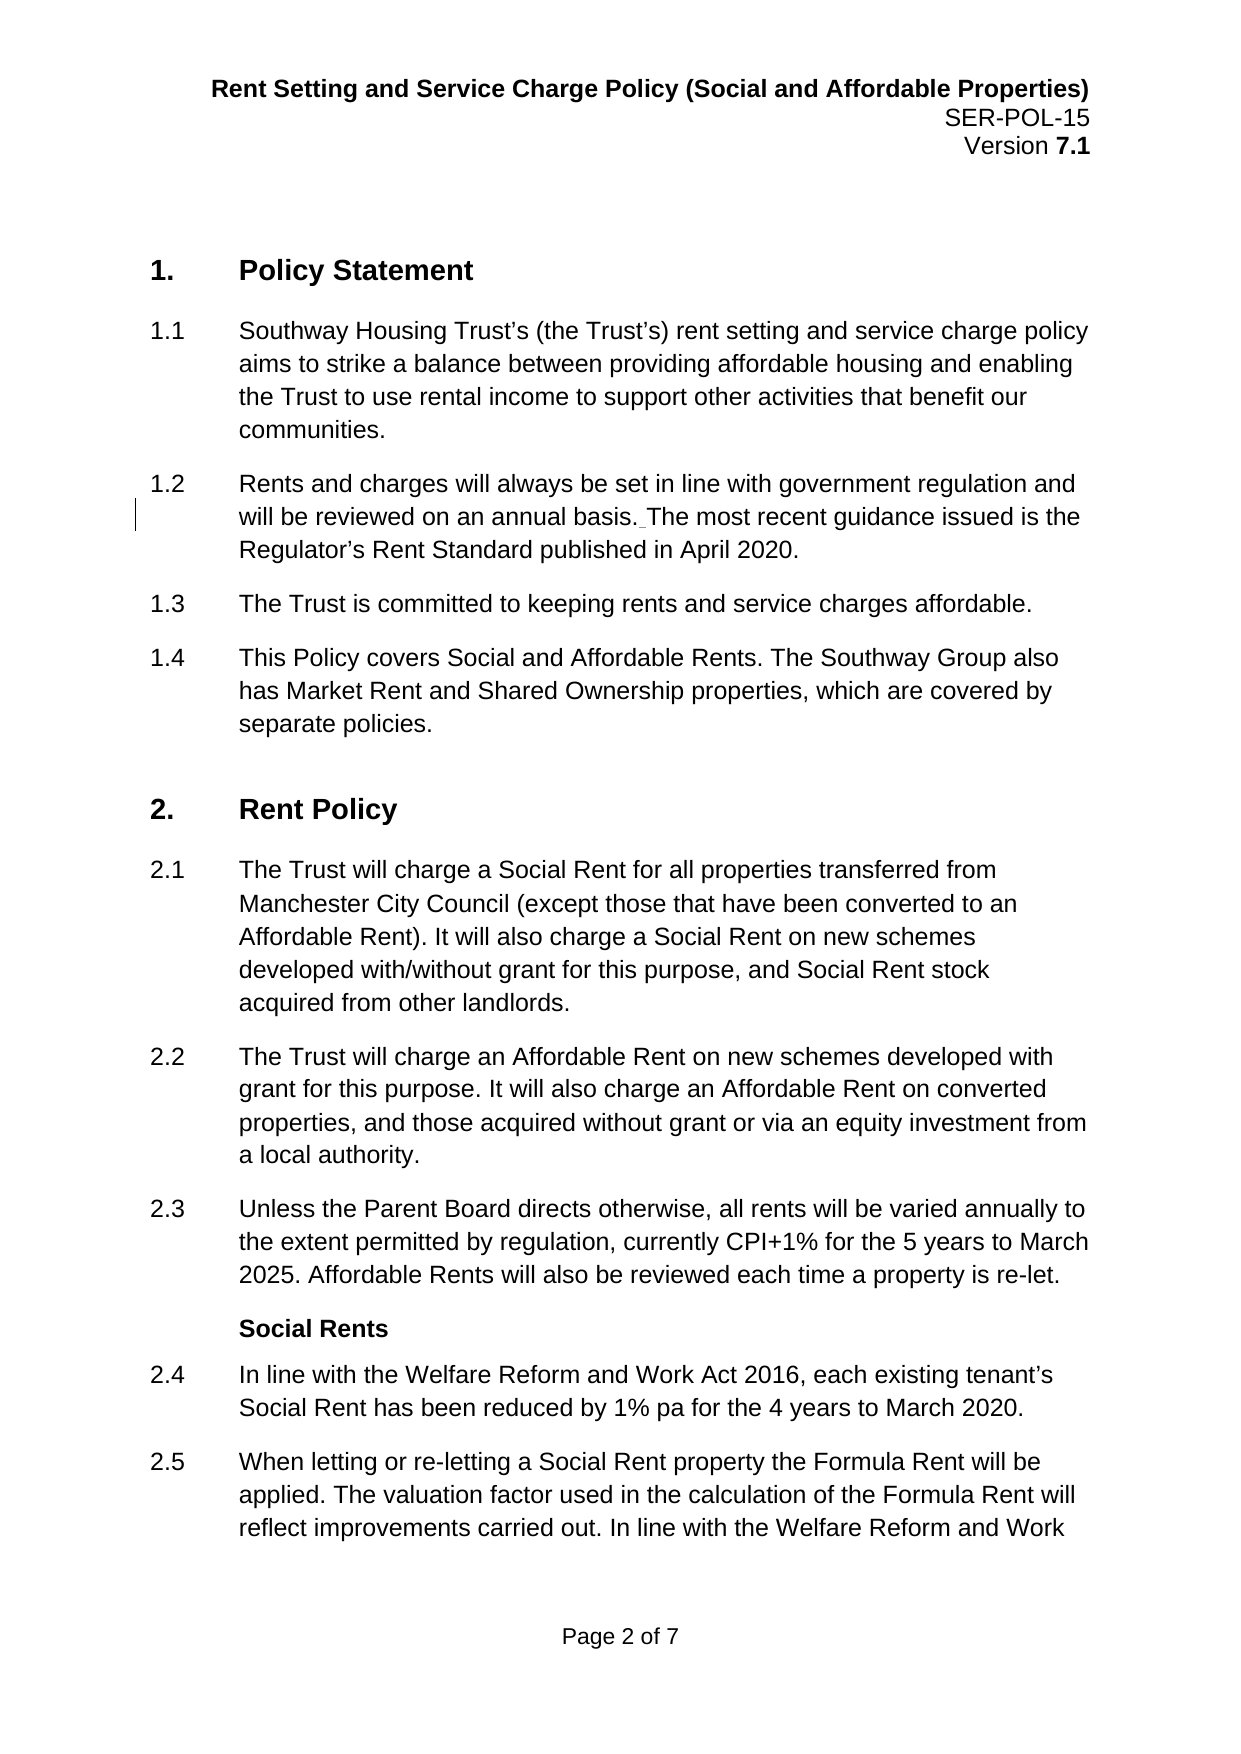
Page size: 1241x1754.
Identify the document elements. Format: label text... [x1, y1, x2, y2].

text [150, 1447, 1090, 1541]
text Rents and charges will always be set in line with government regulation and will be reviewed on an annual basis.The most recent guidance issued is the Regulator’s Rent Standard published in April 2020. [150, 469, 1090, 564]
text The Trust is committed to keeping rents and service charges affordable. [150, 589, 1090, 618]
text Southway Housing Trust’s (the Trust’s) rent setting and service charge policy aims to strike a balance between providing affordable housing and enabling the Trust to use rental income to support other activities that benefit our communities. [150, 316, 1090, 444]
text This Policy covers Social and Affordable Rents. The Southway Group also has Market Rent and Shared Ownership properties, which are covered by separate policies. [150, 643, 1090, 738]
text In line with the Welfare Reform and Work Act 2016, each existing tenant’s Social Rent has been reduced by 1% pa for the 4 years to March 2020. [150, 1360, 1090, 1422]
subtitle Rent Policy [150, 792, 1090, 826]
text The Trust will charge an Affordable Rent on new schemes developed with grant for this purpose. It will also charge an Affordable Rent on converted properties, and those acquired without grant or via an equity investment from a local authority. [150, 1041, 1090, 1169]
subtitle Social Rents [239, 1314, 1090, 1343]
text The Trust will charge a Social Rent for all properties transferred from Manchester City Council (except those that have been converted to an Affordable Rent). It will also charge a Social Rent on new schemes developed with/without grant for this purpose, and Social Rent stock acquired from other landlords. [150, 856, 1090, 1016]
text Unless the Parent Board directs otherwise, all rents will be varied annually to the extent permitted by regulation, currently CPI+1% for the 5 years to March 2025. Affordable Rents will also be reviewed each time a property is re-let. [150, 1194, 1090, 1289]
subtitle Policy Statement [150, 253, 1090, 286]
